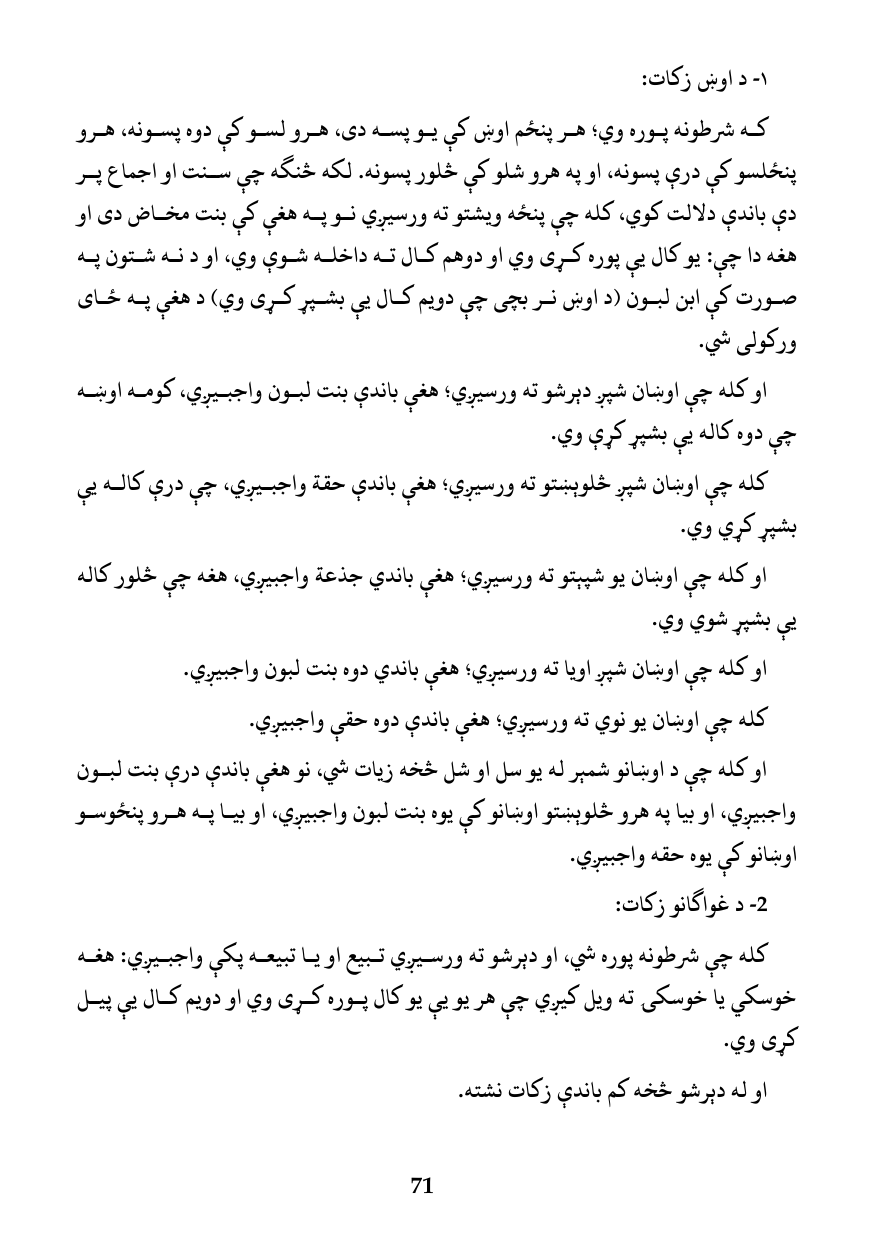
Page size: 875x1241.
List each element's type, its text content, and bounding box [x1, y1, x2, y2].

text او کله چې اوښان یو شپېتو ته ورسيږي؛ هغې باندي جذعة واجبیږي، هغه چې څلور کاله یې بشپړ شوي وي. [77, 556, 797, 641]
text که شرطونه پوره وي؛ هر پنځم اوښ کې یو پسه دی، هرو لسو کې دوه پسونه، هرو پنځلسو کې درې پسونه، او په هرو شلو کې څلور پسونه. لکه څنګه چې سنت او اجماع پر دې باندې دلالت کوي، کله چې پنځه ويشتو ته ورسيږي نو په هغې کې بنت مخاض دی او هغه دا چې: يو کال يې پوره کړی وي او دوهم کال ته داخله شوې وي، او د نه شتون په صورت کې ابن لبون (د اوښ نر بچی چې دویم کال یې بشپړ کړی وي) د هغې په ځای ورکولی شي. [77, 109, 797, 363]
text ۱- د اوښ زکات: [77, 59, 797, 101]
text او له دېرشو څخه کم باندې زکات نشته. [77, 1071, 797, 1113]
text او کله چې د اوښانو شمېر له يو سل او شل څخه زيات شي، نو هغې باندې درې بنت لبون واجبیږي، او بيا په هرو څلوېښتو اوښانو کې يوه بنت لبون واجبیږي، او بیا په هرو پنځوسو اوښانو کې یوه حقه واجبیږي. [77, 750, 797, 877]
text کله چې اوښان شپږ څلوېښتو ته ورسیږي؛ هغې باندې حقة واجبیږي، چې درې کاله یې بشپړ کړي وي. [77, 464, 797, 548]
text او کله چې اوښان شپږ اویا ته ورسيږي؛ هغې باندي دوه بنت لبون واجبیږي. [77, 649, 797, 691]
text کله چې اوښان يو نوي ته ورسيږي؛ هغې باندې دوه حقې واجبیږي. [77, 700, 797, 742]
text 2- د غواګانو زکات: [77, 885, 797, 927]
text او کله چې اوښان شپږ دېرشو ته ورسيږي؛ هغې باندې بنت لبون واجبیږي، کومه اوښه چې دوه کاله يې بشپړ کړې وي. [77, 371, 797, 455]
text کله چې شرطونه پوره شي، او دېرشو ته ورسیږي تبیع او یا تبیعه پکې واجبیږي: هغه خوسکي یا خوسکۍ ته ویل کیږي چې هر يو يې يو کال پوره کړی وي او دويم کال یې پیل کړی وي. [77, 936, 797, 1062]
